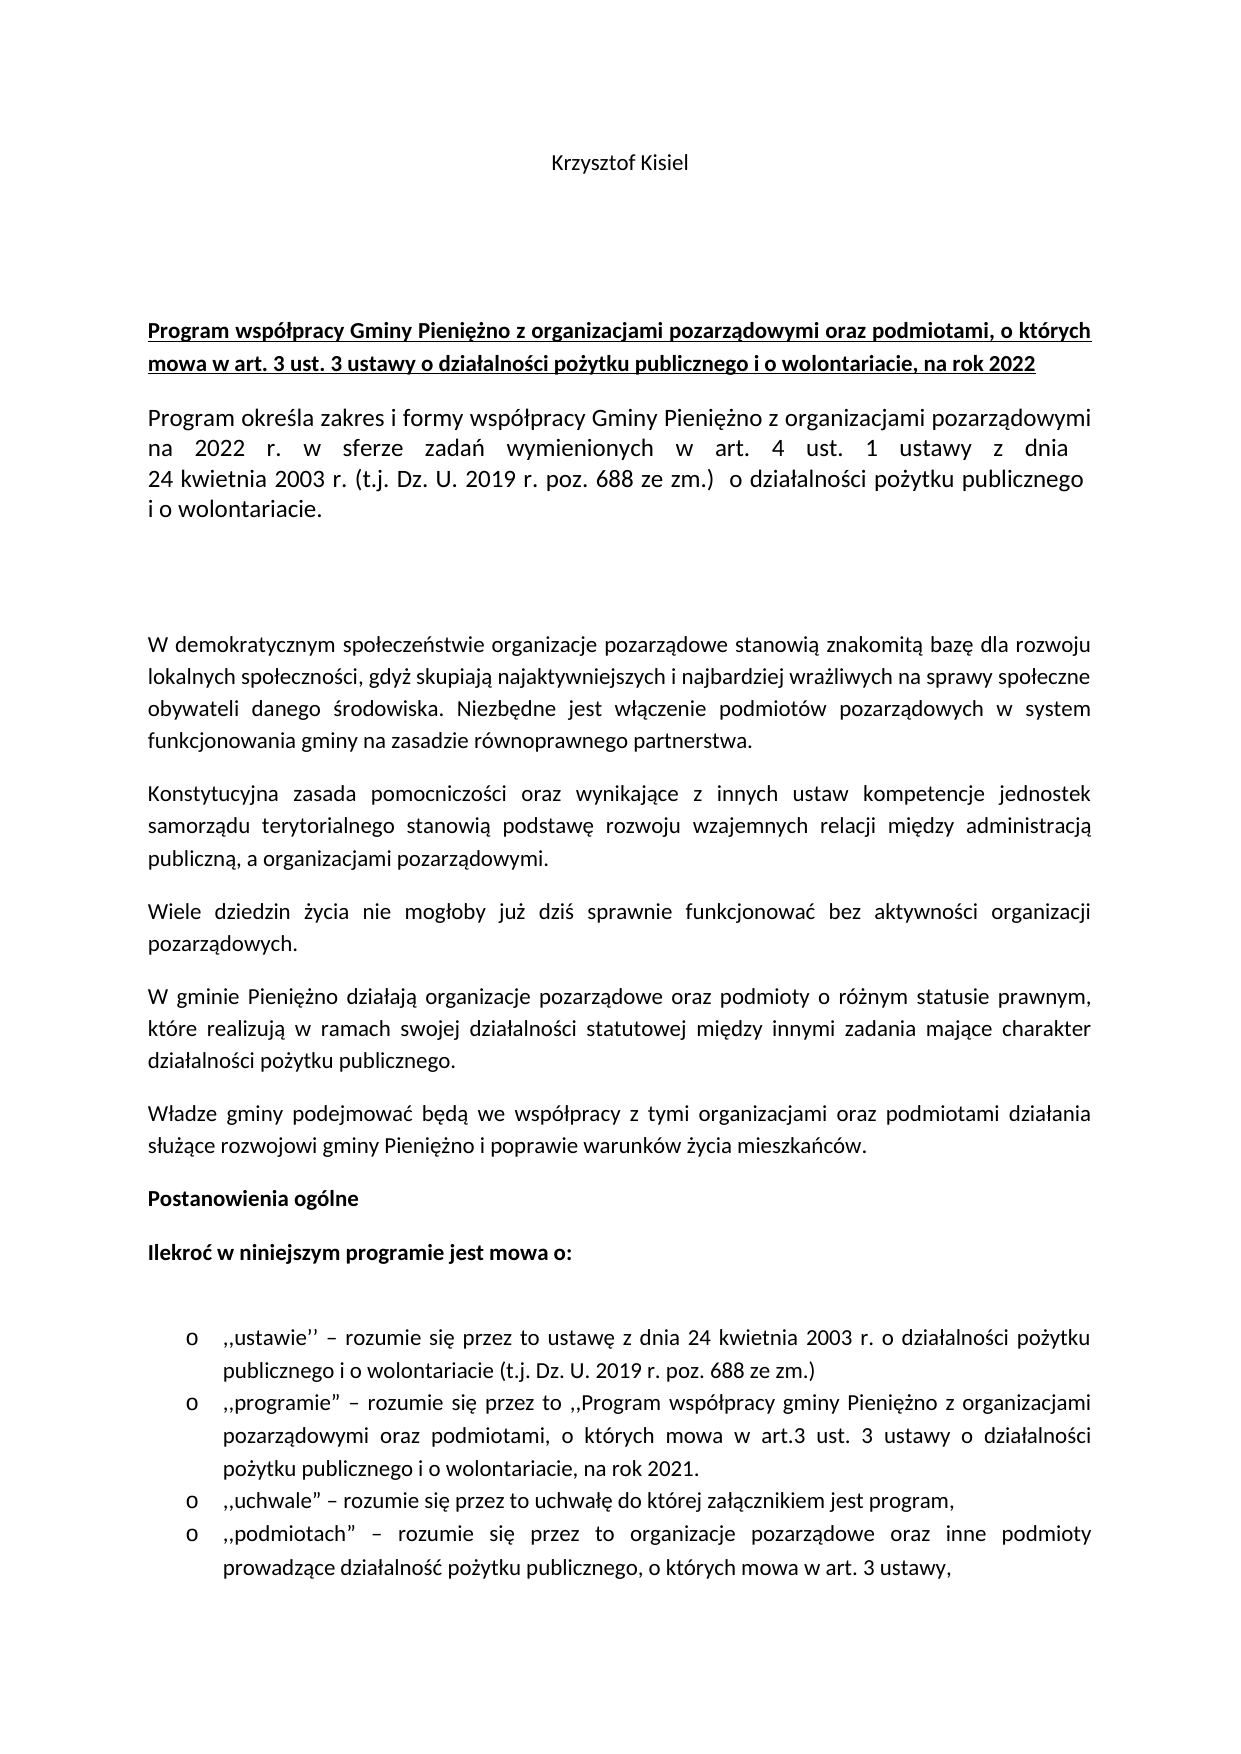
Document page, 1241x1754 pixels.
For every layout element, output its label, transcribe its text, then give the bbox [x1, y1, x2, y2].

text Postanowienia ogólne [148, 1184, 1093, 1213]
list ,,podmiotach” – rozumie się przez to organizacje pozarządowe oraz inne podmioty prowadzące działalność pożytku publicznego, o których mowa w art. 3 ustawy, [185, 1519, 1093, 1581]
list ,,programie” – rozumie się przez to ,,Program współpracy gminy Pieniężno z organizacjami pozarządowymi oraz podmiotami, o których mowa w art.3 ust. 3 ustawy o działalności pożytku publicznego i o wolontariacie, na rok 2021. [185, 1388, 1093, 1482]
text Ilekroć w niniejszym programie jest mowa o: [148, 1238, 1093, 1266]
text Program określa zakres i formy współpracy Gminy Pieniężno z organizacjami pozarządowymi na 2022 r. w sferze zadań wymienionych w art. 4 ust. 1 ustawy z dnia 24 kwietnia 2003 r. (t.j. Dz. U. 2019 r. poz. 688 ze zm.) o działalności pożytku publicznego i o wolontariacie. [148, 402, 1093, 524]
text Program współpracy Gminy Pieniężno z organizacjami pozarządowymi oraz podmiotami, o których mowa w art. 3 ust. 3 ustawy o działalności pożytku publicznego i o wolontariacie, na rok 2022 [148, 316, 1093, 377]
list ,,ustawie’’ – rozumie się przez to ustawę z dnia 24 kwietnia 2003 r. o działalności pożytku publicznego i o wolontariacie (t.j. Dz. U. 2019 r. poz. 688 ze zm.) [185, 1323, 1093, 1384]
text W demokratycznym społeczeństwie organizacje pozarządowe stanowią znakomitą bazę dla rozwoju lokalnych społeczności, gdyż skupiają najaktywniejszych i najbardziej wrażliwych na sprawy społeczne obywateli danego środowiska. Niezbędne jest włączenie podmiotów pozarządowych w system funkcjonowania gminy na zasadzie równoprawnego partnerstwa. [148, 630, 1093, 754]
text Krzysztof Kisiel [148, 148, 1093, 176]
text W gminie Pieniężno działają organizacje pozarządowe oraz podmioty o różnym statusie prawnym, które realizują w ramach swojej działalności statutowej między innymi zadania mające charakter działalności pożytku publicznego. [148, 982, 1093, 1074]
list ,,uchwale” – rozumie się przez to uchwałę do której załącznikiem jest program, [185, 1486, 1093, 1515]
text Władze gminy podejmować będą we współpracy z tymi organizacjami oraz podmiotami działania służące rozwojowi gminy Pieniężno i poprawie warunków życia mieszkańców. [148, 1099, 1093, 1159]
text Wiele dziedzin życia nie mogłoby już dziś sprawnie funkcjonować bez aktywności organizacji pozarządowych. [148, 897, 1093, 957]
text Konstytucyjna zasada pomocniczości oraz wynikające z innych ustaw kompetencje jednostek samorządu terytorialnego stanowią podstawę rozwoju wzajemnych relacji między administracją publiczną, a organizacjami pozarządowymi. [148, 779, 1093, 872]
